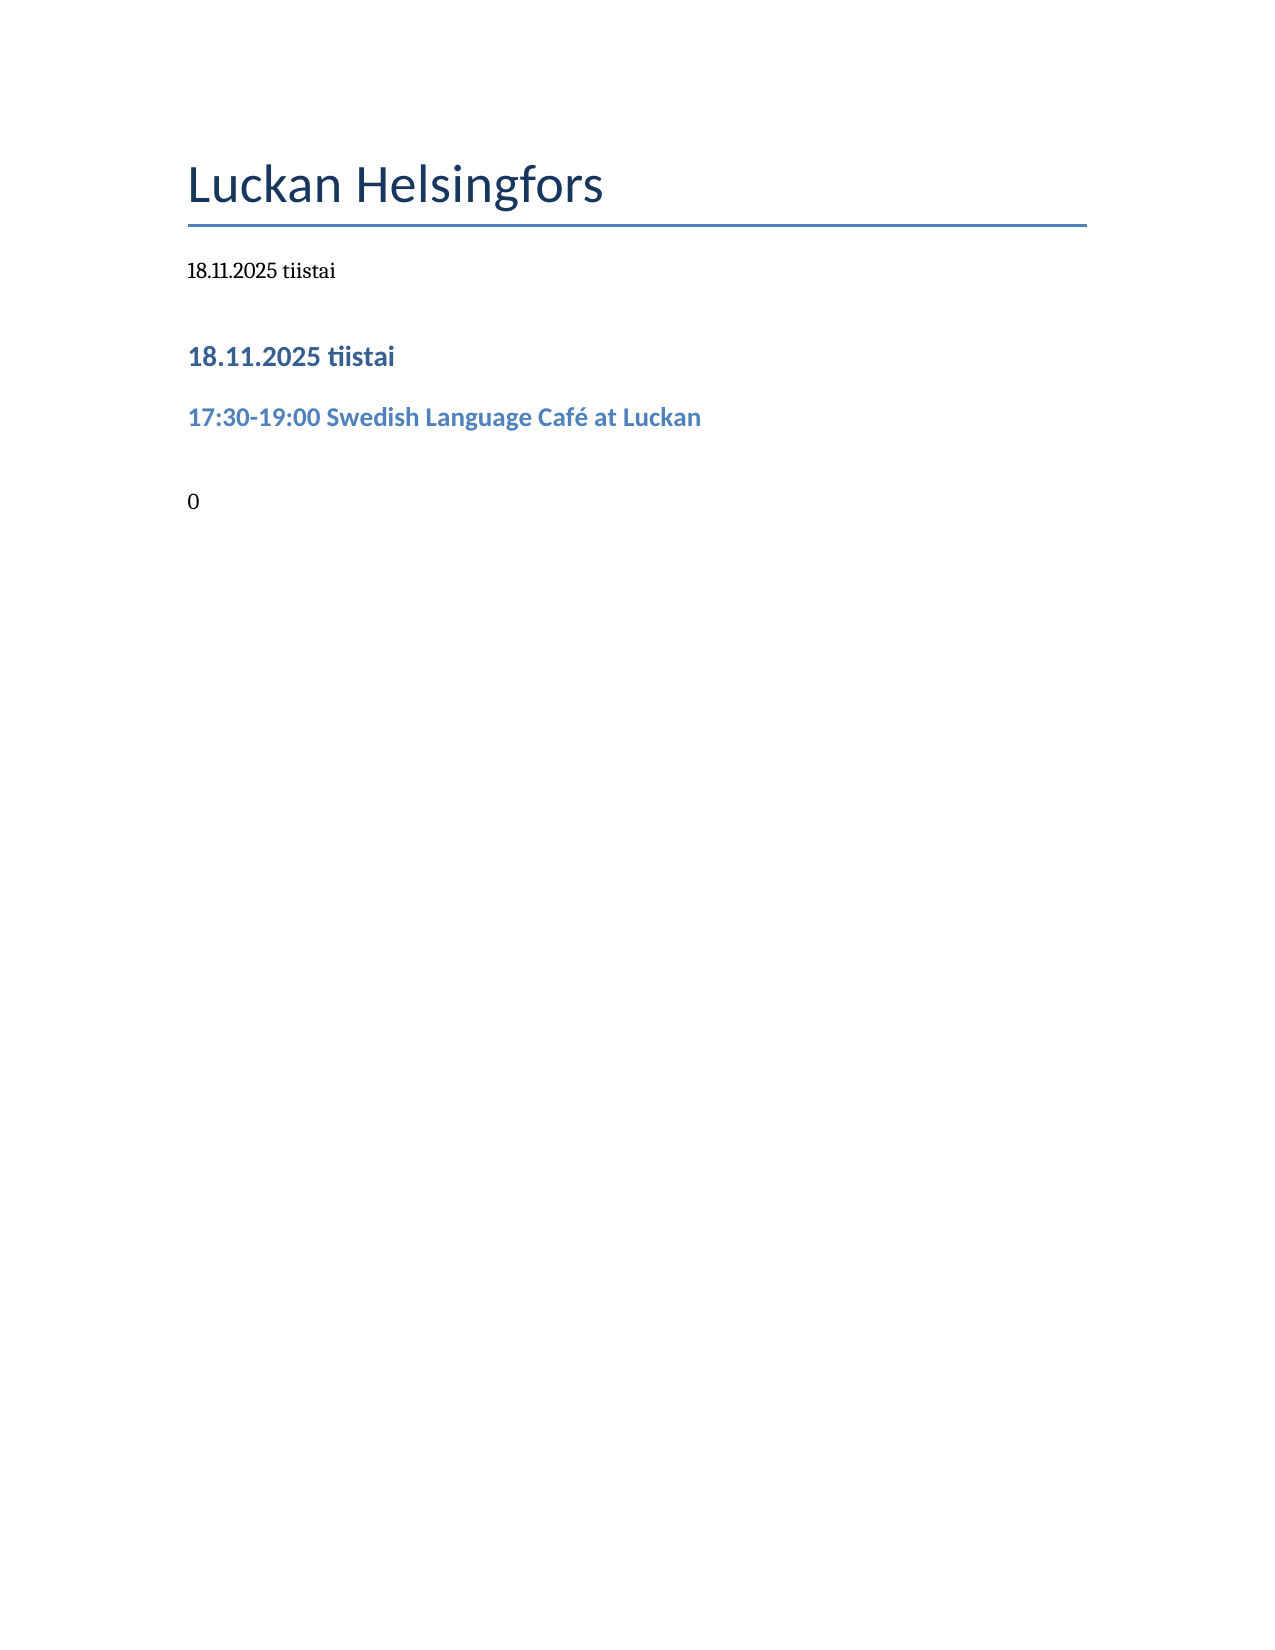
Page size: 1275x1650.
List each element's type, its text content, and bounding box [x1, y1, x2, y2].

title Luckan Helsingfors [187, 150, 1087, 227]
subtitle 17:30-19:00 Swedish Language Café at Luckan [187, 400, 1087, 433]
subtitle 18.11.2025 tiistai [187, 338, 1087, 374]
text 0 [187, 489, 1087, 515]
text 18.11.2025 tiistai [187, 258, 1087, 284]
